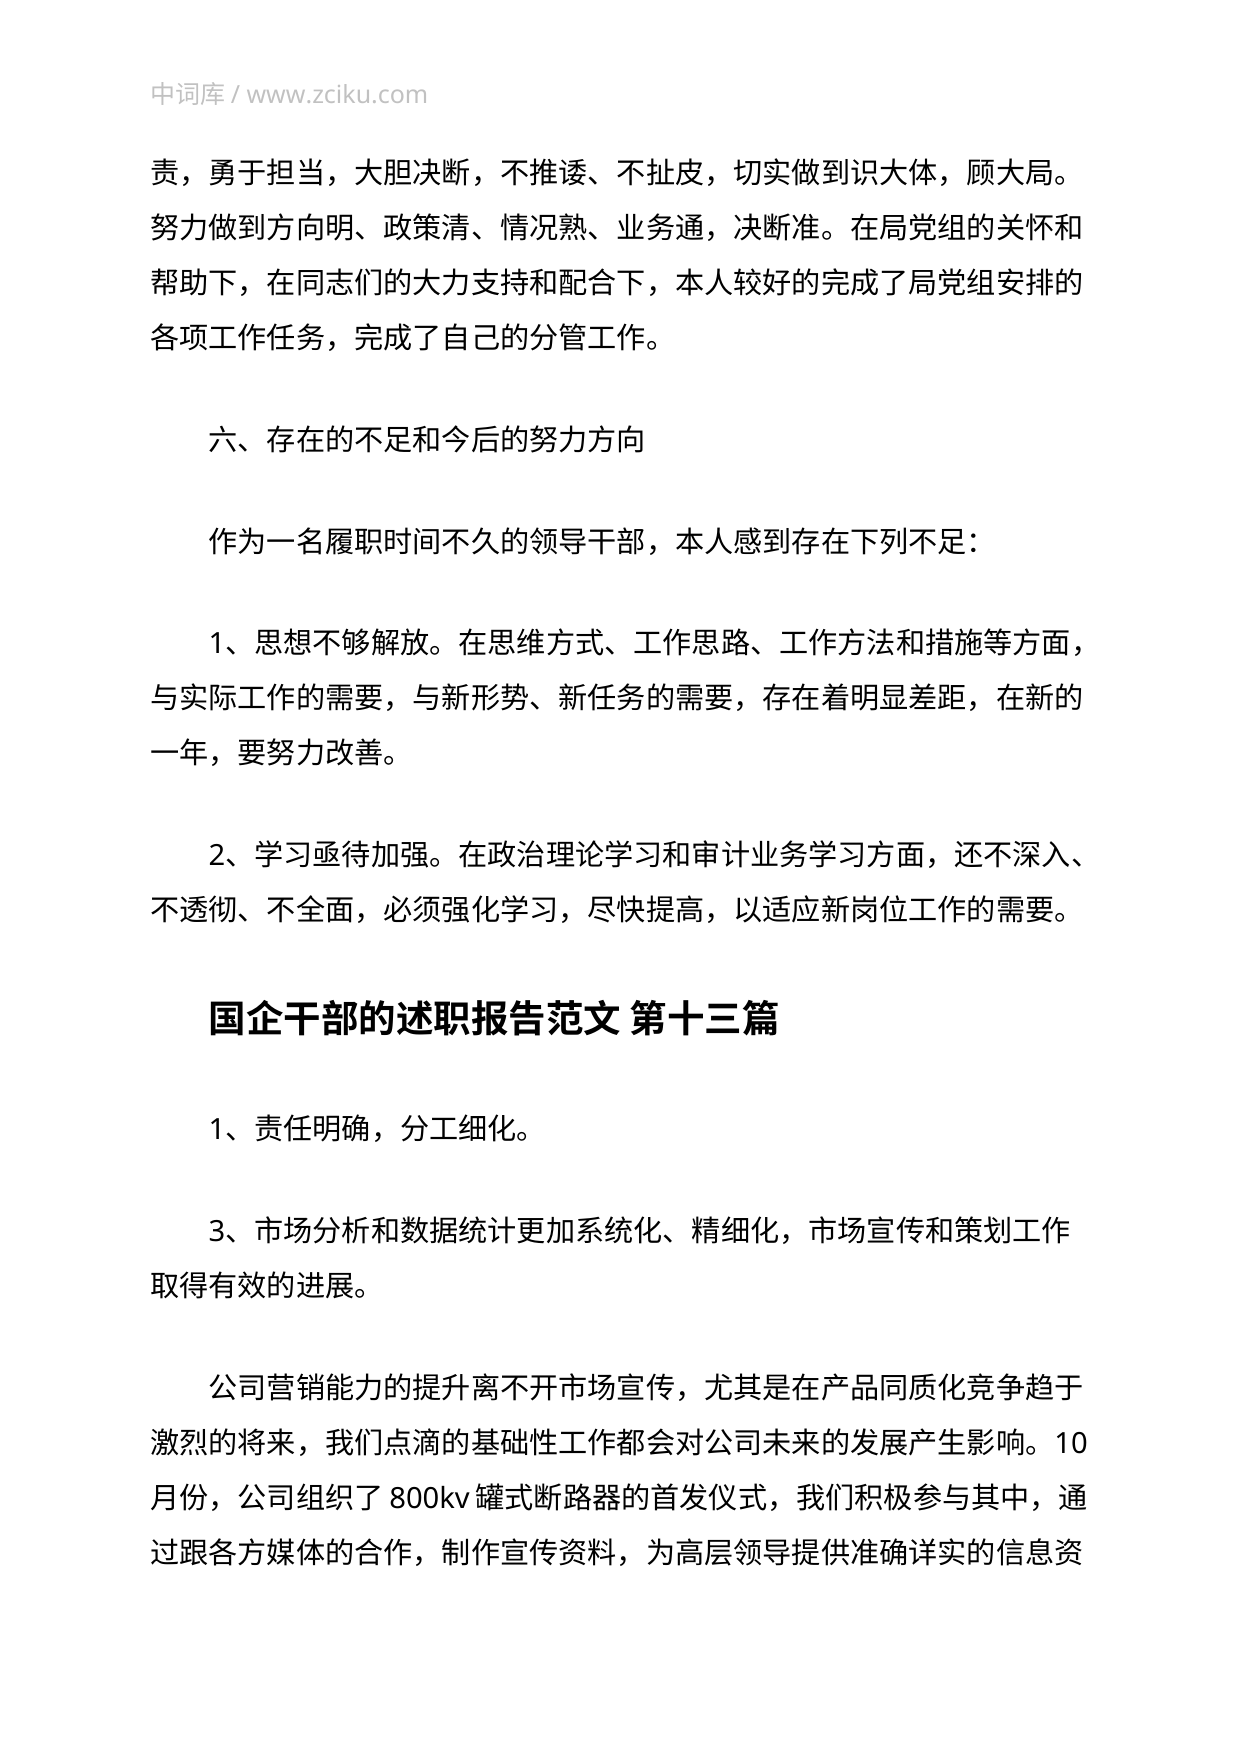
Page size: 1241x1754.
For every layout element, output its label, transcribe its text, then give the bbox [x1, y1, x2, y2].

text 3、市场分析和数据统计更加系统化、精细化，市场宣传和策划工作取得有效的进展。 [150, 1208, 1090, 1305]
text 六、存在的不足和今后的努力方向 [150, 416, 1090, 459]
text 作为一名履职时间不久的领导干部，本人感到存在下列不足： [150, 518, 1090, 561]
text 国企干部的述职报告范文 第十三篇 [150, 988, 1090, 1043]
text 1、思想不够解放。在思维方式、工作思路、工作方法和措施等方面，与实际工作的需要，与新形势、新任务的需要，存在着明显差距，在新的一年，要努力改善。 [150, 620, 1090, 772]
text 2、学习亟待加强。在政治理论学习和审计业务学习方面，还不深入、不透彻、不全面，必须强化学习，尽快提高，以适应新岗位工作的需要。 [150, 832, 1090, 929]
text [150, 1364, 1090, 1572]
text 1、责任明确，分工细化。 [150, 1106, 1090, 1148]
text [150, 150, 1090, 357]
